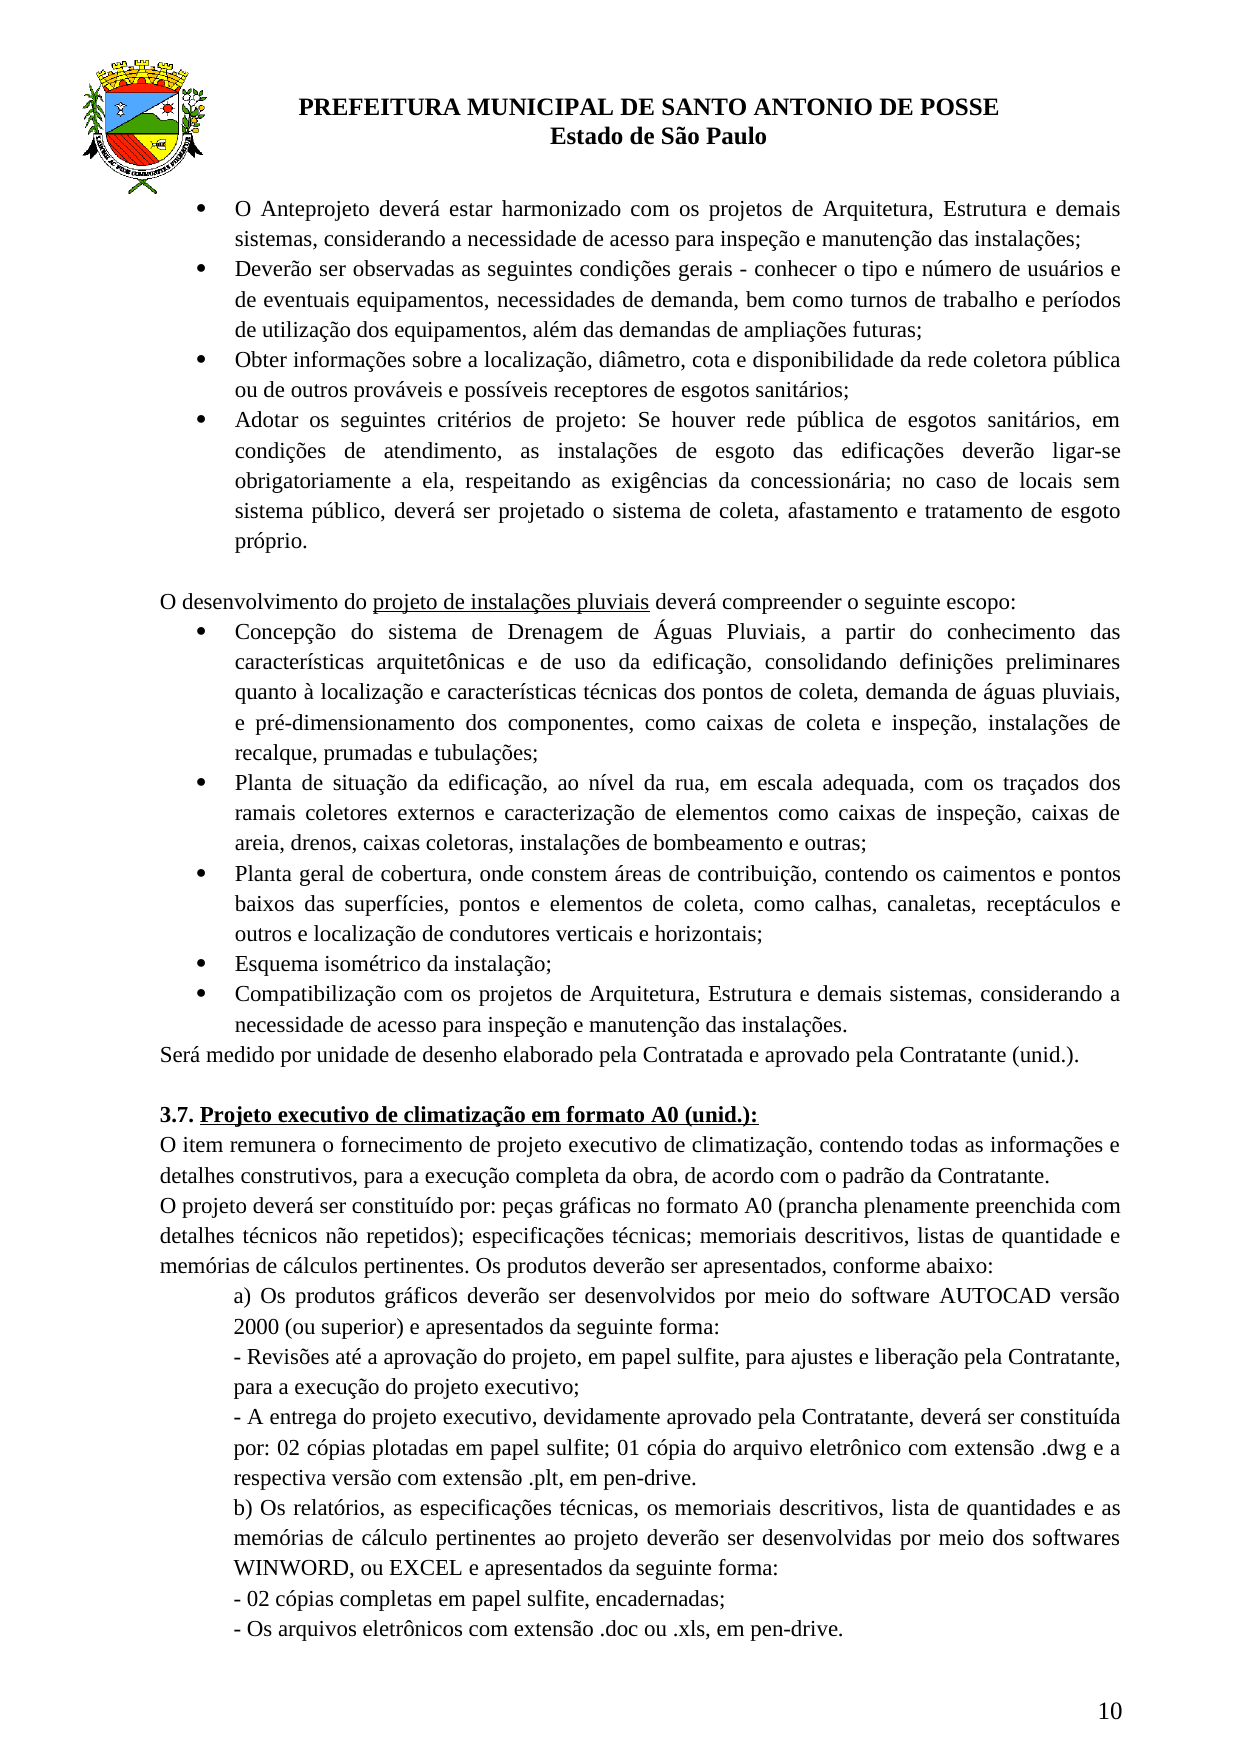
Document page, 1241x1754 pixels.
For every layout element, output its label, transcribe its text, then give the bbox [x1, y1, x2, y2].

list Concepção do sistema de Drenagem de Águas Pluviais, a partir do conhecimento das características arquitetônicas e de uso da edificação, consolidando definições preliminares quanto à localização e características técnicas dos pontos de coleta, demanda de águas pluviais, e pré-dimensionamento dos componentes, como caixas de coleta e inspeção, instalações de recalque, prumadas e tubulações; [197, 618, 1122, 765]
text O item remunera o fornecimento de projeto executivo de climatização, contendo todas as informações e detalhes construtivos, para a execução completa da obra, de acordo com o padrão da Contratante. [159, 1132, 1122, 1188]
picture [56, 59, 232, 196]
text - Os arquivos eletrônicos com extensão .doc ou .xls, em pen-drive. [159, 1615, 1122, 1641]
text a) Os produtos gráficos deverão ser desenvolvidos por meio do software AUTOCAD versão 2000 (ou superior) e apresentados da seguinte forma: [233, 1283, 1122, 1339]
list Planta de situação da edificação, ao nível da rua, em escala adequada, com os traçados dos ramais coletores externos e caracterização de elementos como caixas de inspeção, caixas de areia, drenos, caixas coletoras, instalações de bombeamento e outras; [197, 769, 1122, 856]
text Será medido por unidade de desenho elaborado pela Contratada e aprovado pela Contratante (unid.). [159, 1041, 1122, 1067]
list Deverão ser observadas as seguintes condições gerais - conhecer o tipo e número de usuários e de eventuais equipamentos, necessidades de demanda, bem como turnos de trabalho e períodos de utilização dos equipamentos, além das demandas de ampliações futuras; [197, 256, 1122, 342]
list Planta geral de cobertura, onde constem áreas de contribuição, contendo os caimentos e pontos baixos das superfícies, pontos e elementos de coleta, como calhas, canaletas, receptáculos e outros e localização de condutores verticais e horizontais; [197, 860, 1122, 946]
text - Revisões até a aprovação do projeto, em papel sulfite, para ajustes e liberação pela Contratante, para a execução do projeto executivo; [233, 1343, 1122, 1399]
list O Anteprojeto deverá estar harmonizado com os projetos de Arquitetura, Estrutura e demais sistemas, considerando a necessidade de acesso para inspeção e manutenção das instalações; [197, 195, 1122, 252]
list Esquema isométrico da instalação; [197, 950, 1122, 977]
list Obter informações sobre a localização, diâmetro, cota e disponibilidade da rede coletora pública ou de outros prováveis e possíveis receptores de esgotos sanitários; [197, 346, 1122, 403]
text O desenvolvimento do projeto de instalações pluviais deverá compreender o seguinte escopo: [159, 558, 1122, 614]
text - A entrega do projeto executivo, devidamente aprovado pela Contratante, deverá ser constituída por: 02 cópias plotadas em papel sulfite; 01 cópia do arquivo eletrônico com extensão .dwg e a respectiva versão com extensão .plt, em pen-drive. [233, 1403, 1122, 1490]
text - 02 cópias completas em papel sulfite, encadernadas; [159, 1585, 1122, 1611]
text 3.7. Projeto executivo de climatização em formato A0 (unid.): [159, 1101, 1122, 1128]
text b) Os relatórios, as especificações técnicas, os memoriais descritivos, lista de quantidades e as memórias de cálculo pertinentes ao projeto deverão ser desenvolvidas por meio dos softwares WINWORD, ou EXCEL e apresentados da seguinte forma: [233, 1494, 1122, 1581]
list Compatibilização com os projetos de Arquitetura, Estrutura e demais sistemas, considerando a necessidade de acesso para inspeção e manutenção das instalações. [197, 981, 1122, 1037]
list Adotar os seguintes critérios de projeto: Se houver rede pública de esgotos sanitários, em condições de atendimento, as instalações de esgoto das edificações deverão ligar-se obrigatoriamente a ela, respeitando as exigências da concessionária; no caso de locais sem sistema público, deverá ser projetado o sistema de coleta, afastamento e tratamento de esgoto próprio. [197, 407, 1122, 554]
